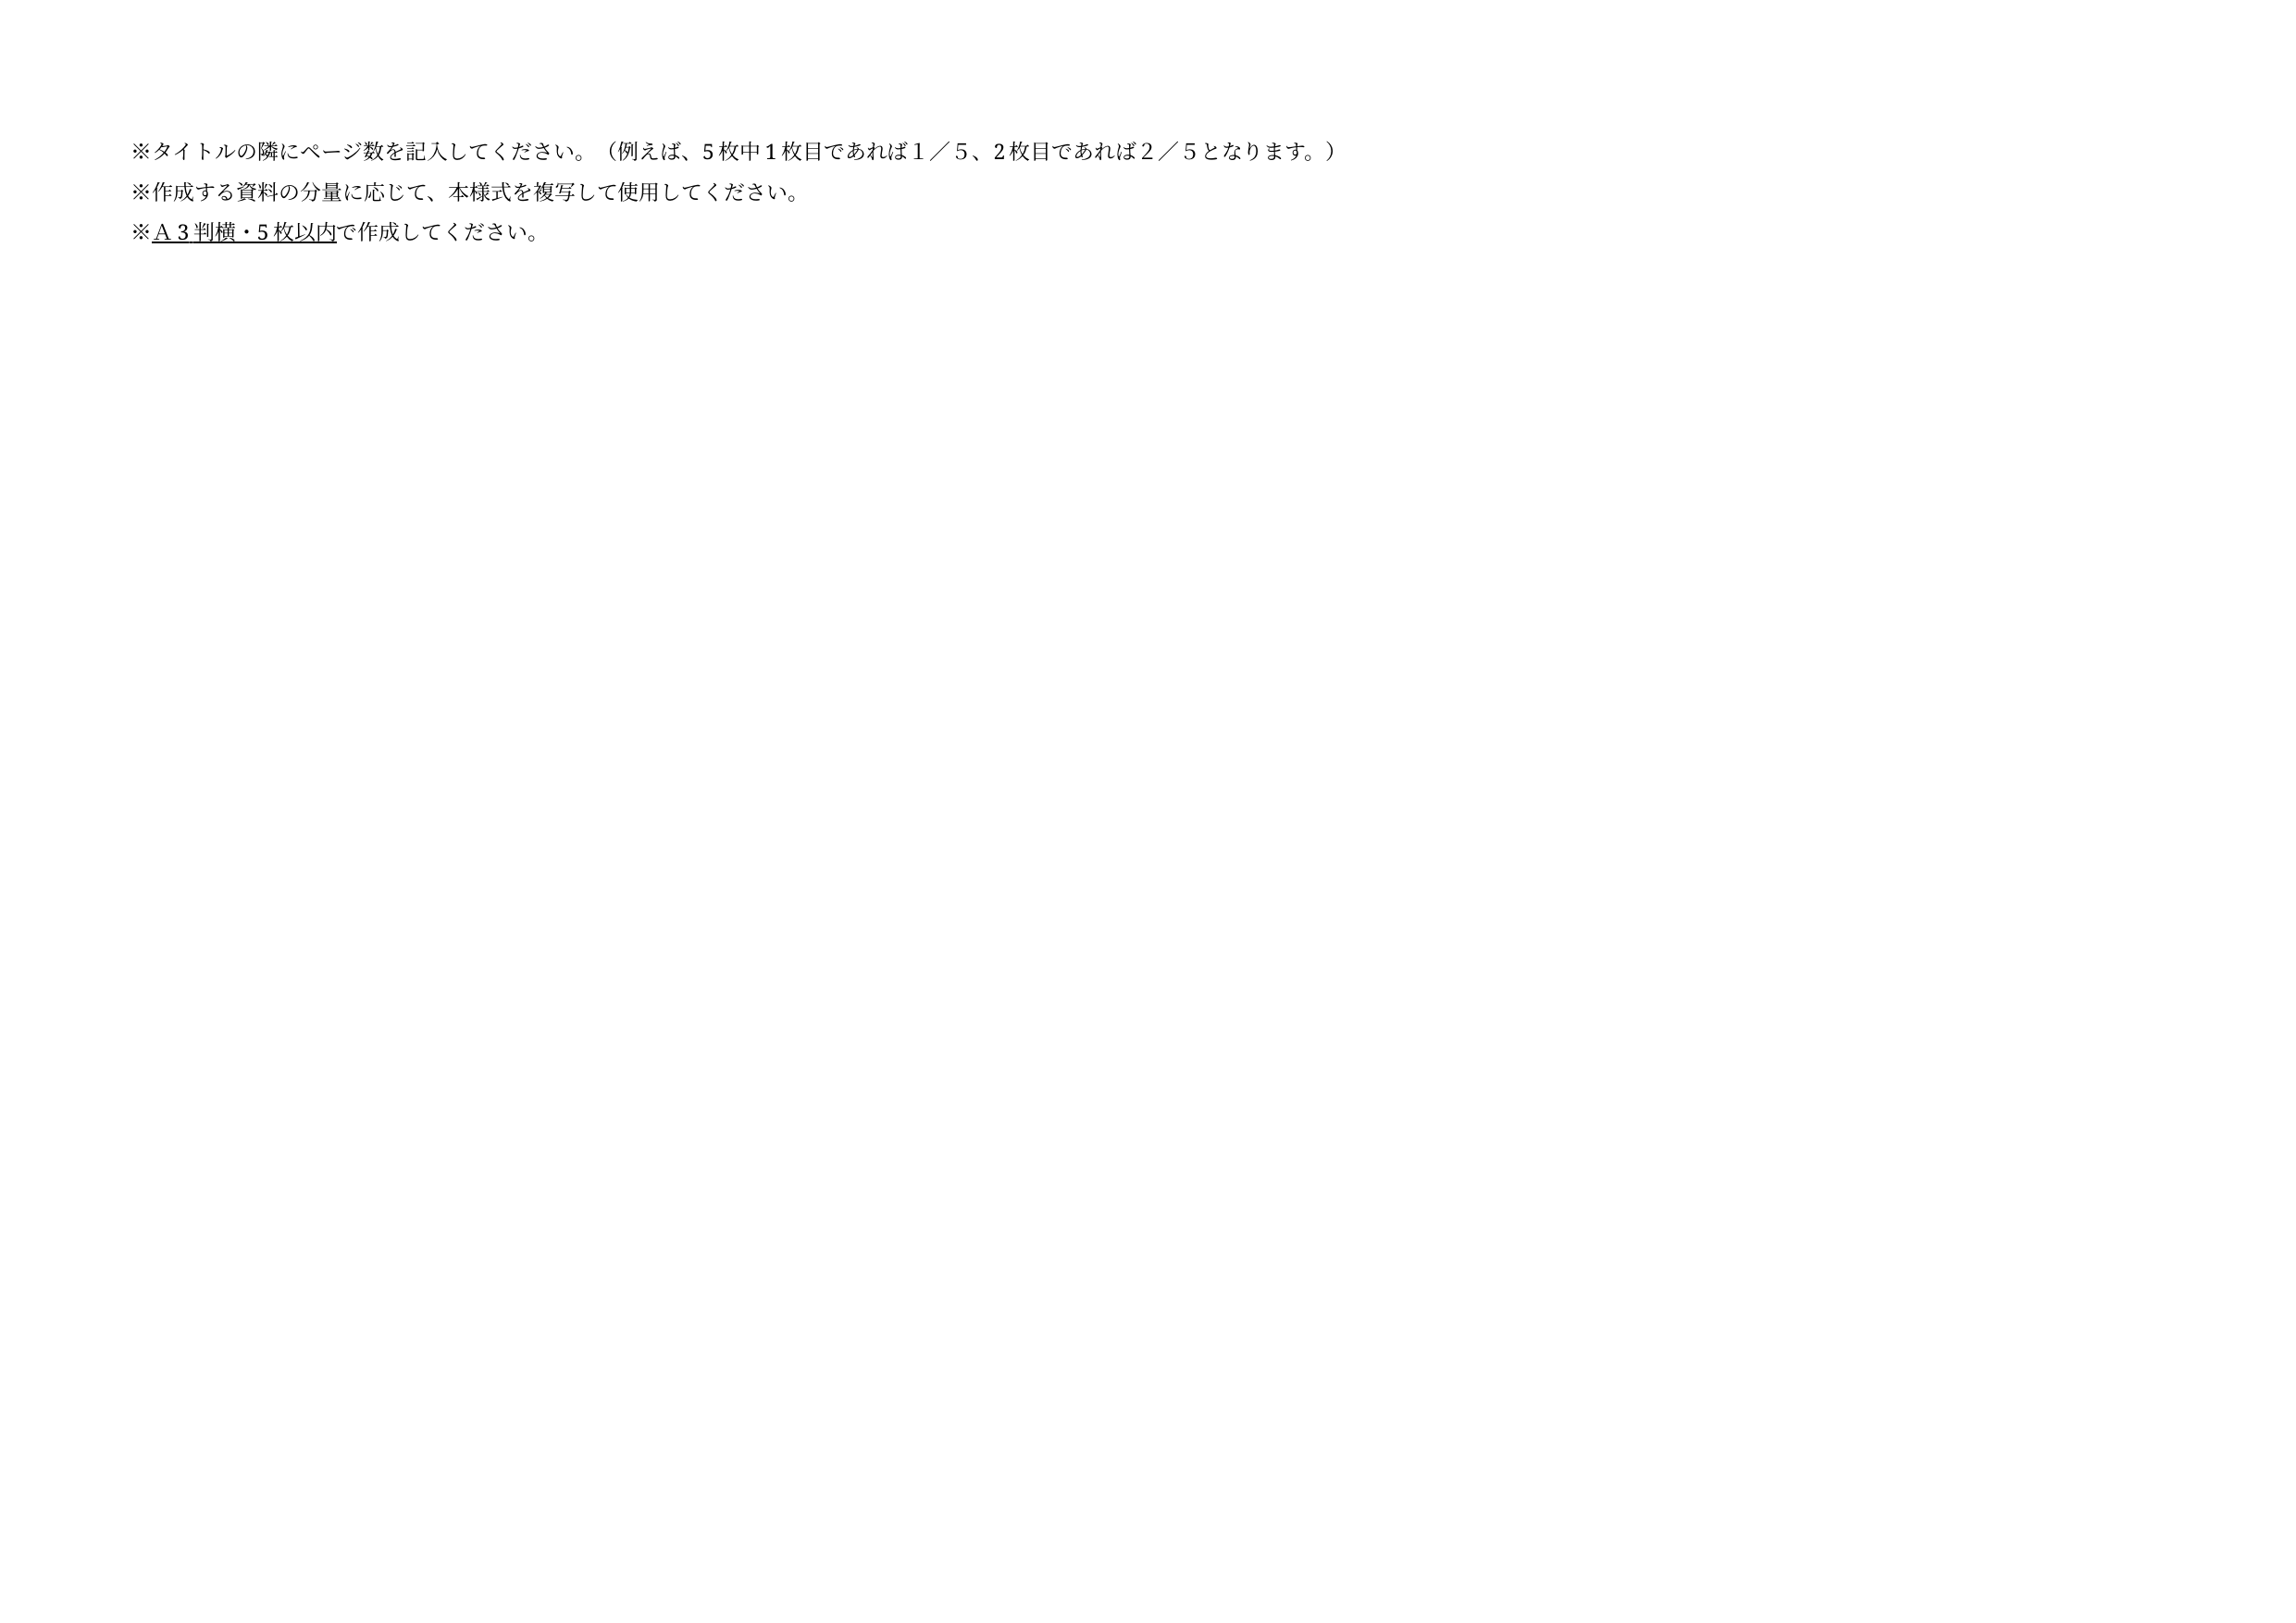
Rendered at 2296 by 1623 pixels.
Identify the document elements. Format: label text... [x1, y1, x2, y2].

text ※タイトルの隣にページ数を記入してください。（例えば、5枚中1枚目であれば１／５、2枚目であれば２／５となります。） [109, 130, 2186, 170]
text ※Ａ3判横・5枚以内で作成してください。 [109, 211, 2186, 251]
text ※作成する資料の分量に応じて、本様式を複写して使用してください。 [109, 170, 2186, 211]
